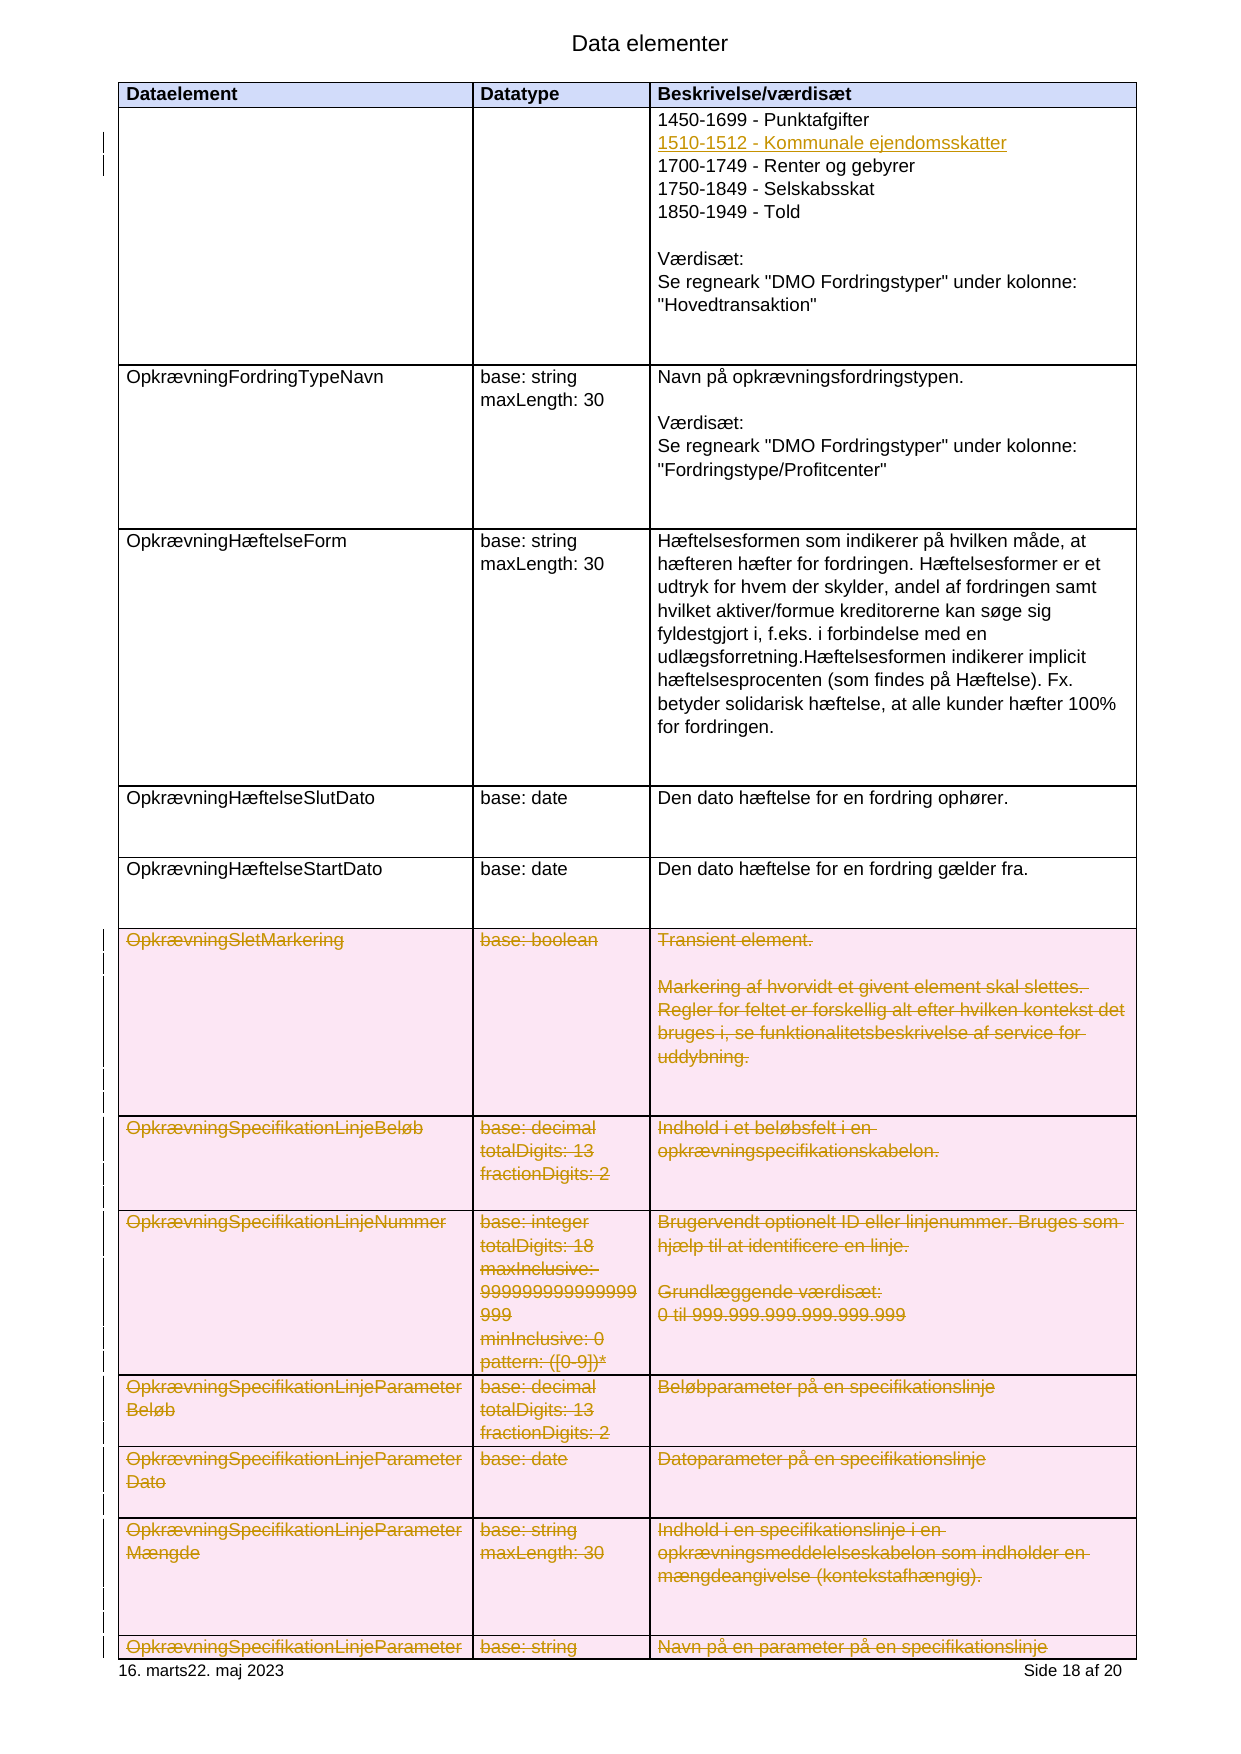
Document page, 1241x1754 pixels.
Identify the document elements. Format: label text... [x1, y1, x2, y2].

table_header Dataelement [119, 83, 472, 107]
table_cell Hæftelsesformen som indikerer på hvilken måde, at hæfteren hæfter for fordringen. Hæftelsesformer er et udtryk for hvem der skylder, andel af fordringen samt hvilket aktiver/formue kreditorerne kan søge sig fyldestgjort i, f.eks. i forbindelse med en udlægsforretning.Hæftelsesformen indikerer implicit hæftelsesprocenten (som findes på Hæftelse). Fx. betyder solidarisk hæftelse, at alle kunder hæfter 100% for fordringen. [651, 530, 1136, 785]
table_cell Den dato hæftelse for en fordring gælder fra. [651, 858, 1136, 928]
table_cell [651, 108, 1136, 364]
table_header Datatype [474, 83, 649, 107]
table_cell base: string maxLength: 30 [474, 366, 649, 528]
table_cell Den dato hæftelse for en fordring ophører. [651, 787, 1136, 856]
table_cell OpkrævningHæftelseForm [119, 530, 472, 785]
table_cell base: string maxLength: 30 [474, 530, 649, 785]
table_cell OpkrævningHæftelseSlutDato [119, 787, 472, 856]
table_cell OpkrævningHæftelseStartDato [119, 858, 472, 928]
table_header Beskrivelse/værdisæt [651, 83, 1136, 107]
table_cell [119, 108, 472, 364]
table_cell OpkrævningFordringTypeNavn [119, 366, 472, 528]
table_cell Navn på opkrævningsfordringstypen. Værdisæt: Se regneark "DMO Fordringstyper" under kolonne: "Fordringstype/Profitcenter" [651, 366, 1136, 528]
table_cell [474, 108, 649, 364]
table_cell base: date [474, 858, 649, 928]
table_cell base: date [474, 787, 649, 856]
